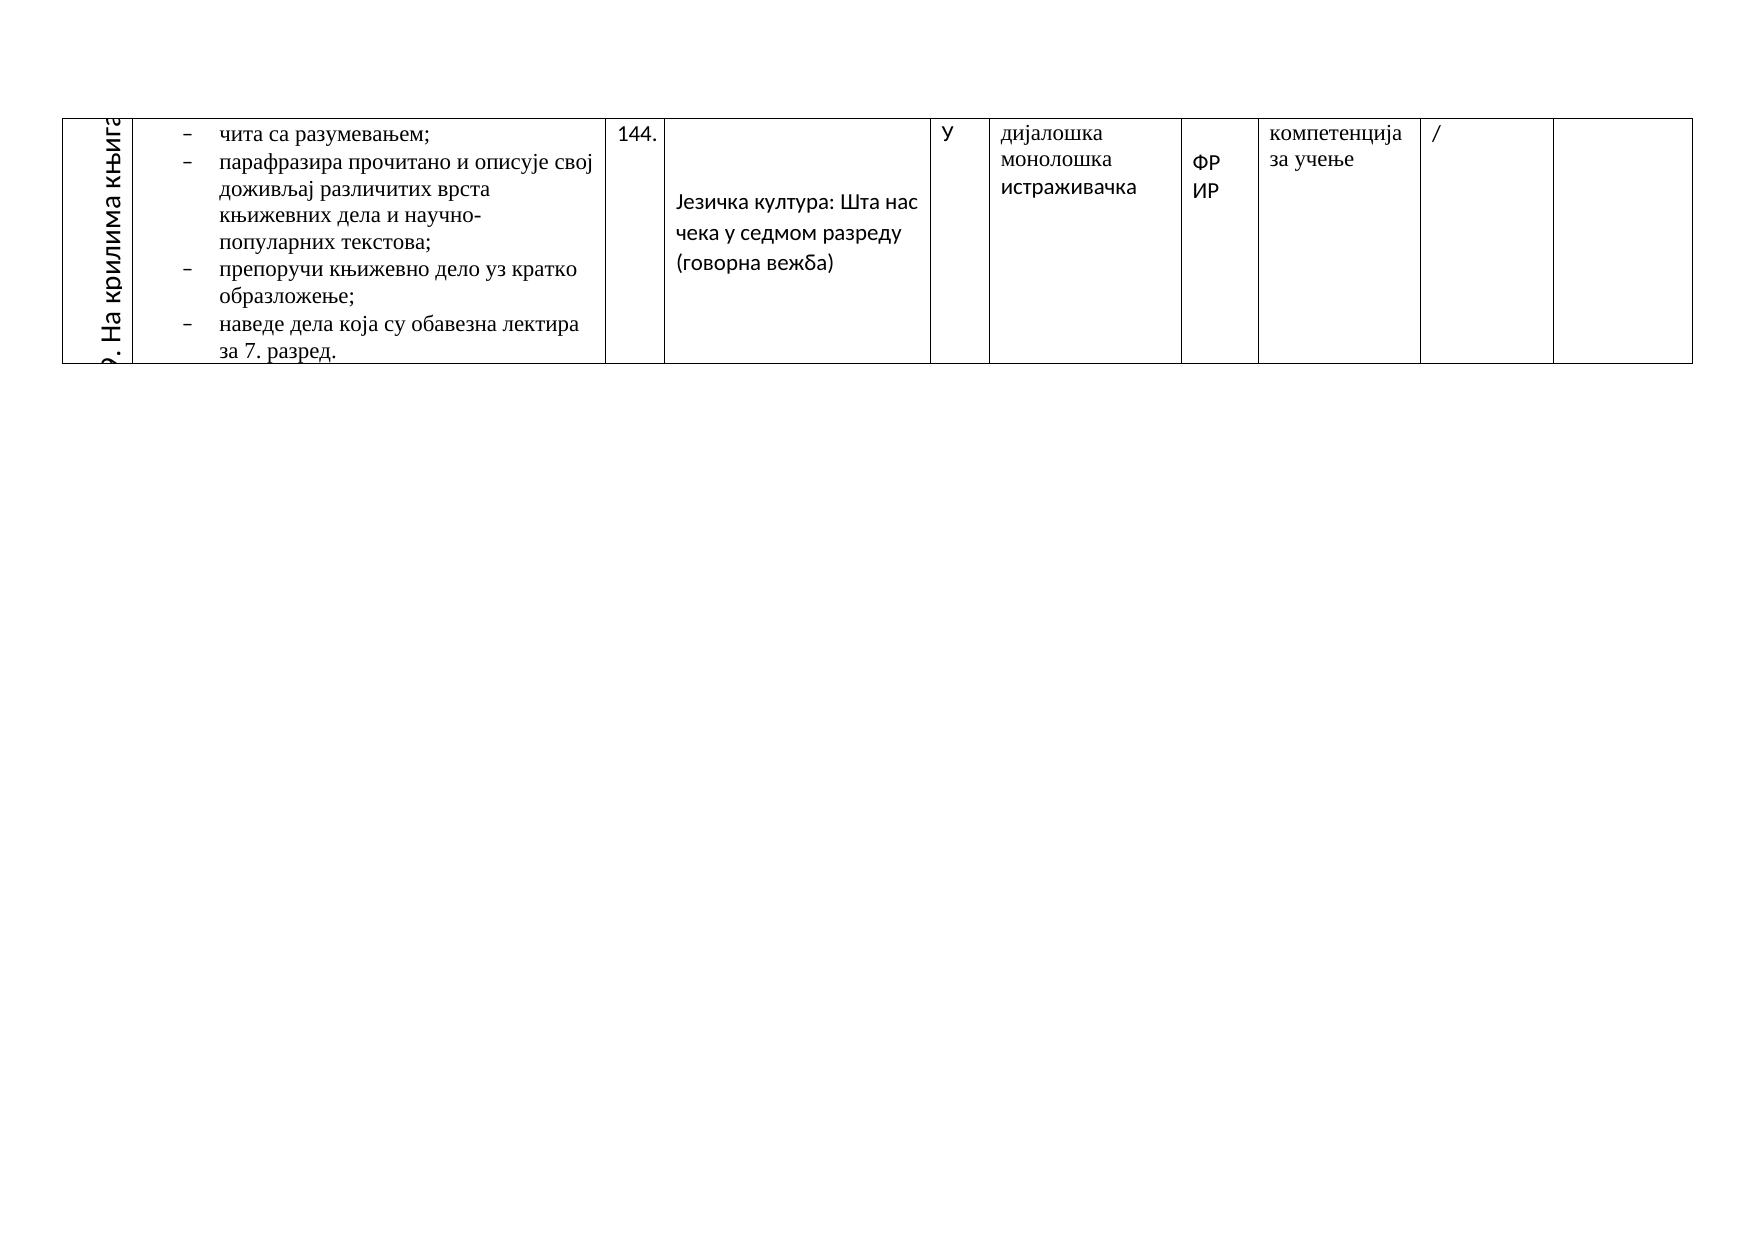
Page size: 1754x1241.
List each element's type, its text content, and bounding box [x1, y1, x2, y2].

table_cell компетенција за учење [1259, 119, 1420, 363]
table_cell 9. На крилима књига [63, 119, 132, 363]
table_cell / [1421, 119, 1553, 363]
table_cell ФР ИР [1182, 119, 1258, 363]
table_cell [1554, 119, 1692, 363]
table_cell У [931, 119, 989, 363]
table_cell чита са разумевањем; парафразира прочитано и описује свој доживљај различитих врста књижевних дела и научно-популарних текстова; препоручи књижевно дело уз кратко образложење; наведе дела која су обавезна лектира за 7. разред. [133, 119, 605, 363]
table_cell Језичка култура: Шта нас чека у седмом разреду (говорна вежба) [665, 119, 930, 363]
table_cell 144. [606, 119, 664, 363]
table_cell дијалошка монолошка истраживачка [990, 119, 1181, 363]
